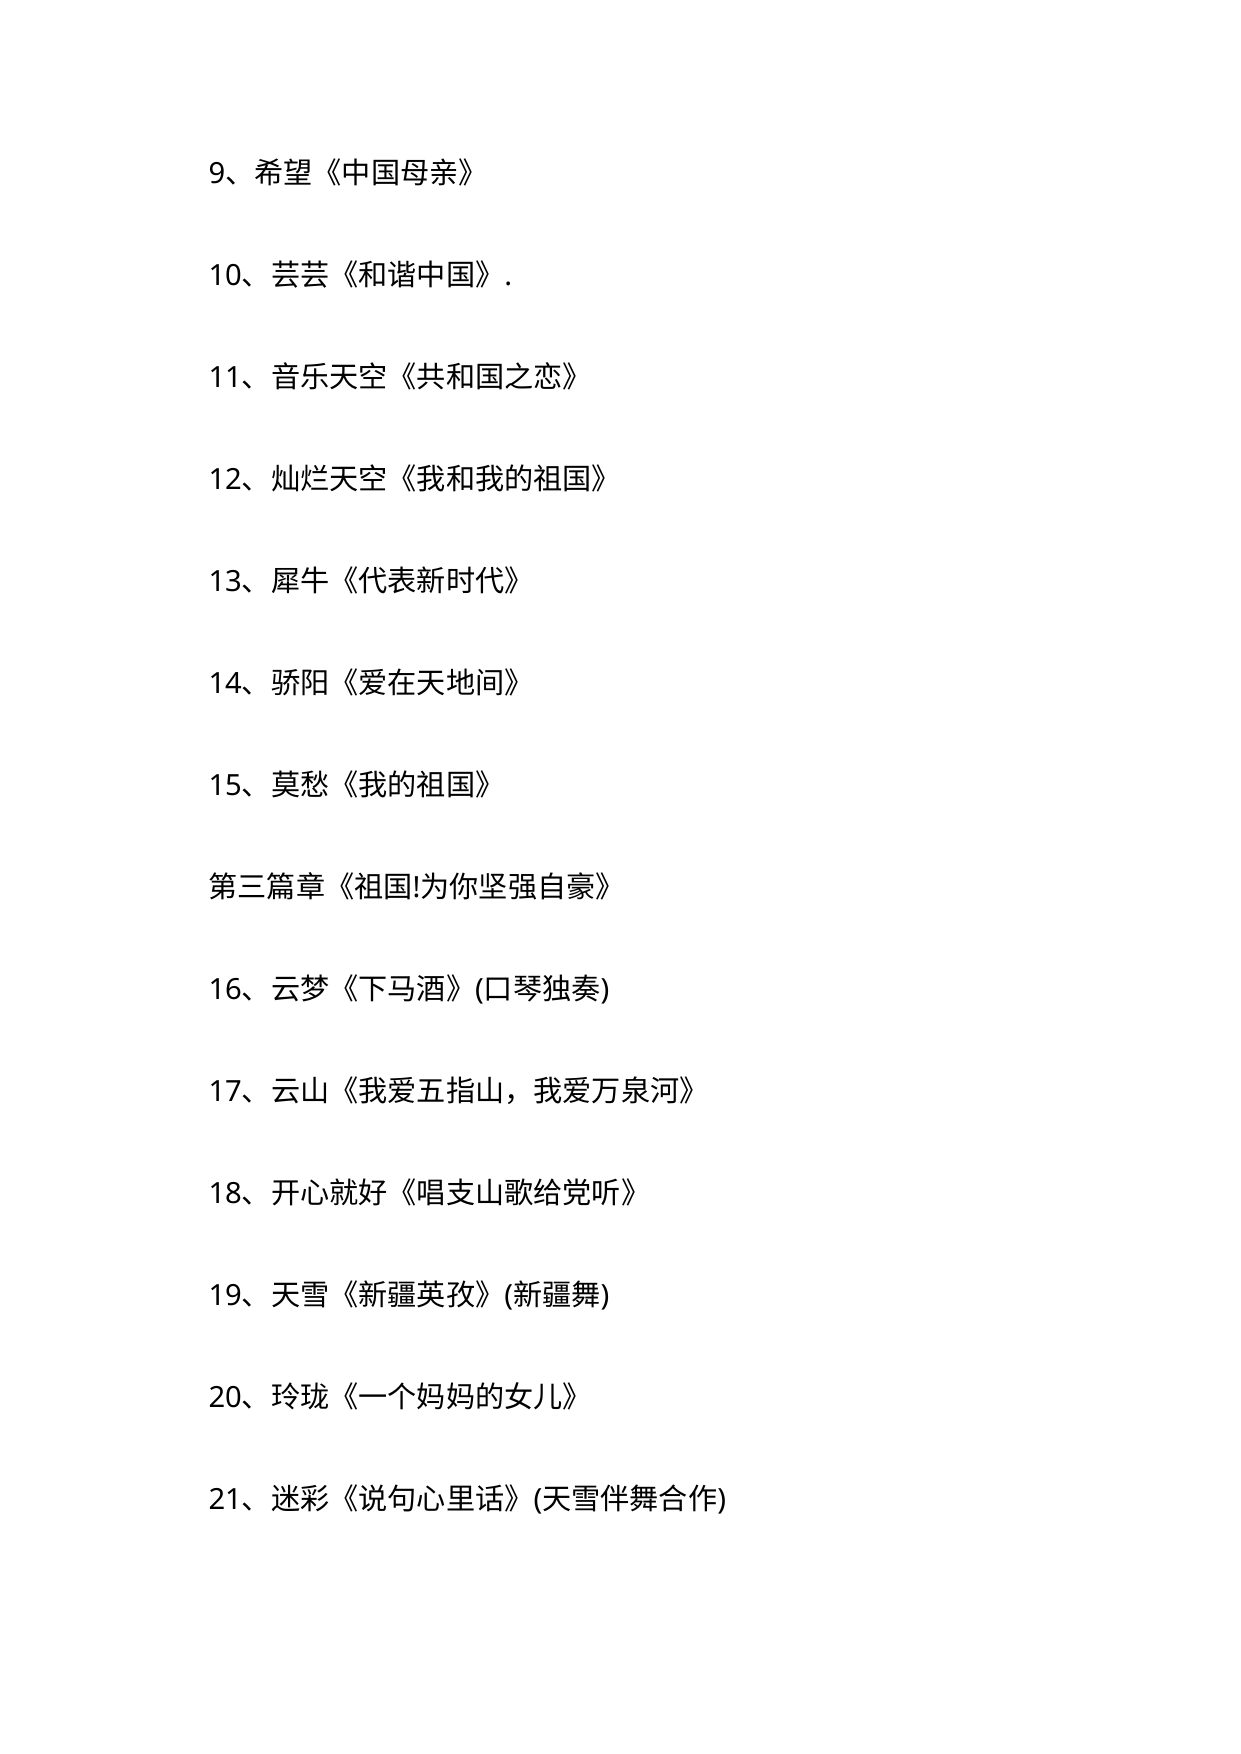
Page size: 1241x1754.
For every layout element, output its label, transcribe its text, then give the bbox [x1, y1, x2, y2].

text 19、天雪《新疆英孜》(新疆舞) [150, 1272, 1090, 1314]
text 9、希望《中国母亲》 [150, 150, 1090, 192]
text 17、云山《我爱五指山，我爱万泉河》 [150, 1068, 1090, 1110]
text 10、芸芸《和谐中国》. [150, 252, 1090, 294]
text 14、骄阳《爱在天地间》 [150, 660, 1090, 702]
text 15、莫愁《我的祖国》 [150, 762, 1090, 804]
text 16、云梦《下马酒》(口琴独奏) [150, 966, 1090, 1008]
text 13、犀牛《代表新时代》 [150, 558, 1090, 600]
text 第三篇章《祖国!为你坚强自豪》 [150, 864, 1090, 906]
text 11、音乐天空《共和国之恋》 [150, 354, 1090, 396]
text 12、灿烂天空《我和我的祖国》 [150, 456, 1090, 498]
text 18、开心就好《唱支山歌给党听》 [150, 1170, 1090, 1212]
text 20、玲珑《一个妈妈的女儿》 [150, 1374, 1090, 1416]
text 21、迷彩《说句心里话》(天雪伴舞合作) [150, 1476, 1090, 1518]
